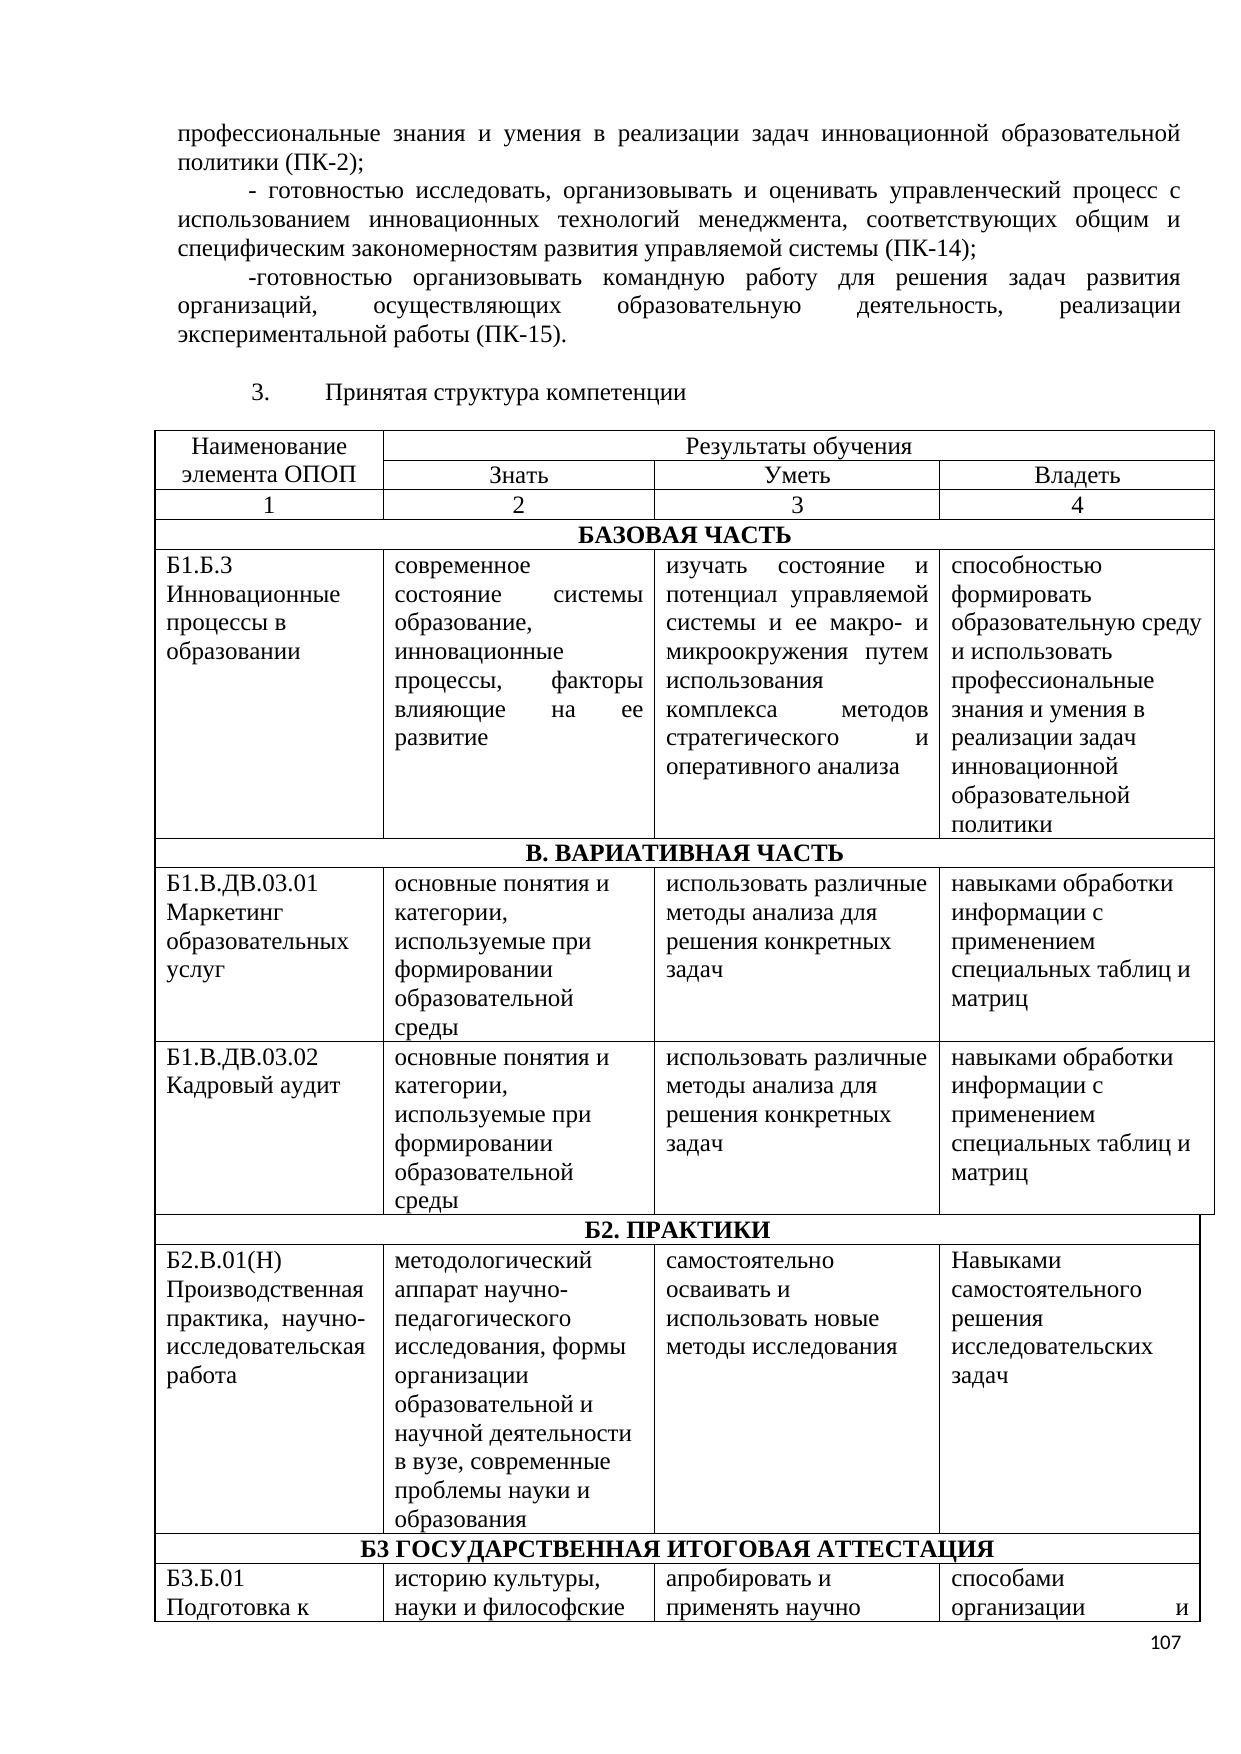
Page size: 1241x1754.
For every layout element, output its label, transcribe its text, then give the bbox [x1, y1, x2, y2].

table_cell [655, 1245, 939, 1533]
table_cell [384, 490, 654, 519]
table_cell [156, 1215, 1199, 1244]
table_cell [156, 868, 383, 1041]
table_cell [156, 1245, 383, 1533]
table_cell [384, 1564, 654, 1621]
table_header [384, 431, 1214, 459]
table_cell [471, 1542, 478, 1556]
list Принятая структура компетенции [177, 377, 1181, 406]
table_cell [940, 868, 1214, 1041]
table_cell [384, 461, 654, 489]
text -готовностью организовывать командную работу для решения задач развития организаций, осуществляющих образовательную деятельность, реализации экспериментальной работы (ПК-15). [177, 262, 1181, 348]
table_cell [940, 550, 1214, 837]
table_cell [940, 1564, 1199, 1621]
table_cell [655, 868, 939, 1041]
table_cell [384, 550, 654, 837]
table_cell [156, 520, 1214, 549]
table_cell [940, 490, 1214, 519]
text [177, 118, 1181, 176]
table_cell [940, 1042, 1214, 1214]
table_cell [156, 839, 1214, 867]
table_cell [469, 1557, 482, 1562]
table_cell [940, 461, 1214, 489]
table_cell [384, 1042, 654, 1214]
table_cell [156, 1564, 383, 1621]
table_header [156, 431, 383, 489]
text - готовностью исследовать, организовывать и оценивать управленческий процесс с использованием инновационных технологий менеджмента, соответствующих общим и специфическим закономерностям развития управляемой системы (ПК-14); [177, 176, 1181, 262]
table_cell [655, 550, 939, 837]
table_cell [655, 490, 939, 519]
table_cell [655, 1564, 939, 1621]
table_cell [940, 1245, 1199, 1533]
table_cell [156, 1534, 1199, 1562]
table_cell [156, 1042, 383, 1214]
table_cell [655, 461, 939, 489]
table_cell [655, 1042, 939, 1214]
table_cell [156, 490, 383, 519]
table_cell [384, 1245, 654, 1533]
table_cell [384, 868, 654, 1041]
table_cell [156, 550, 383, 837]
